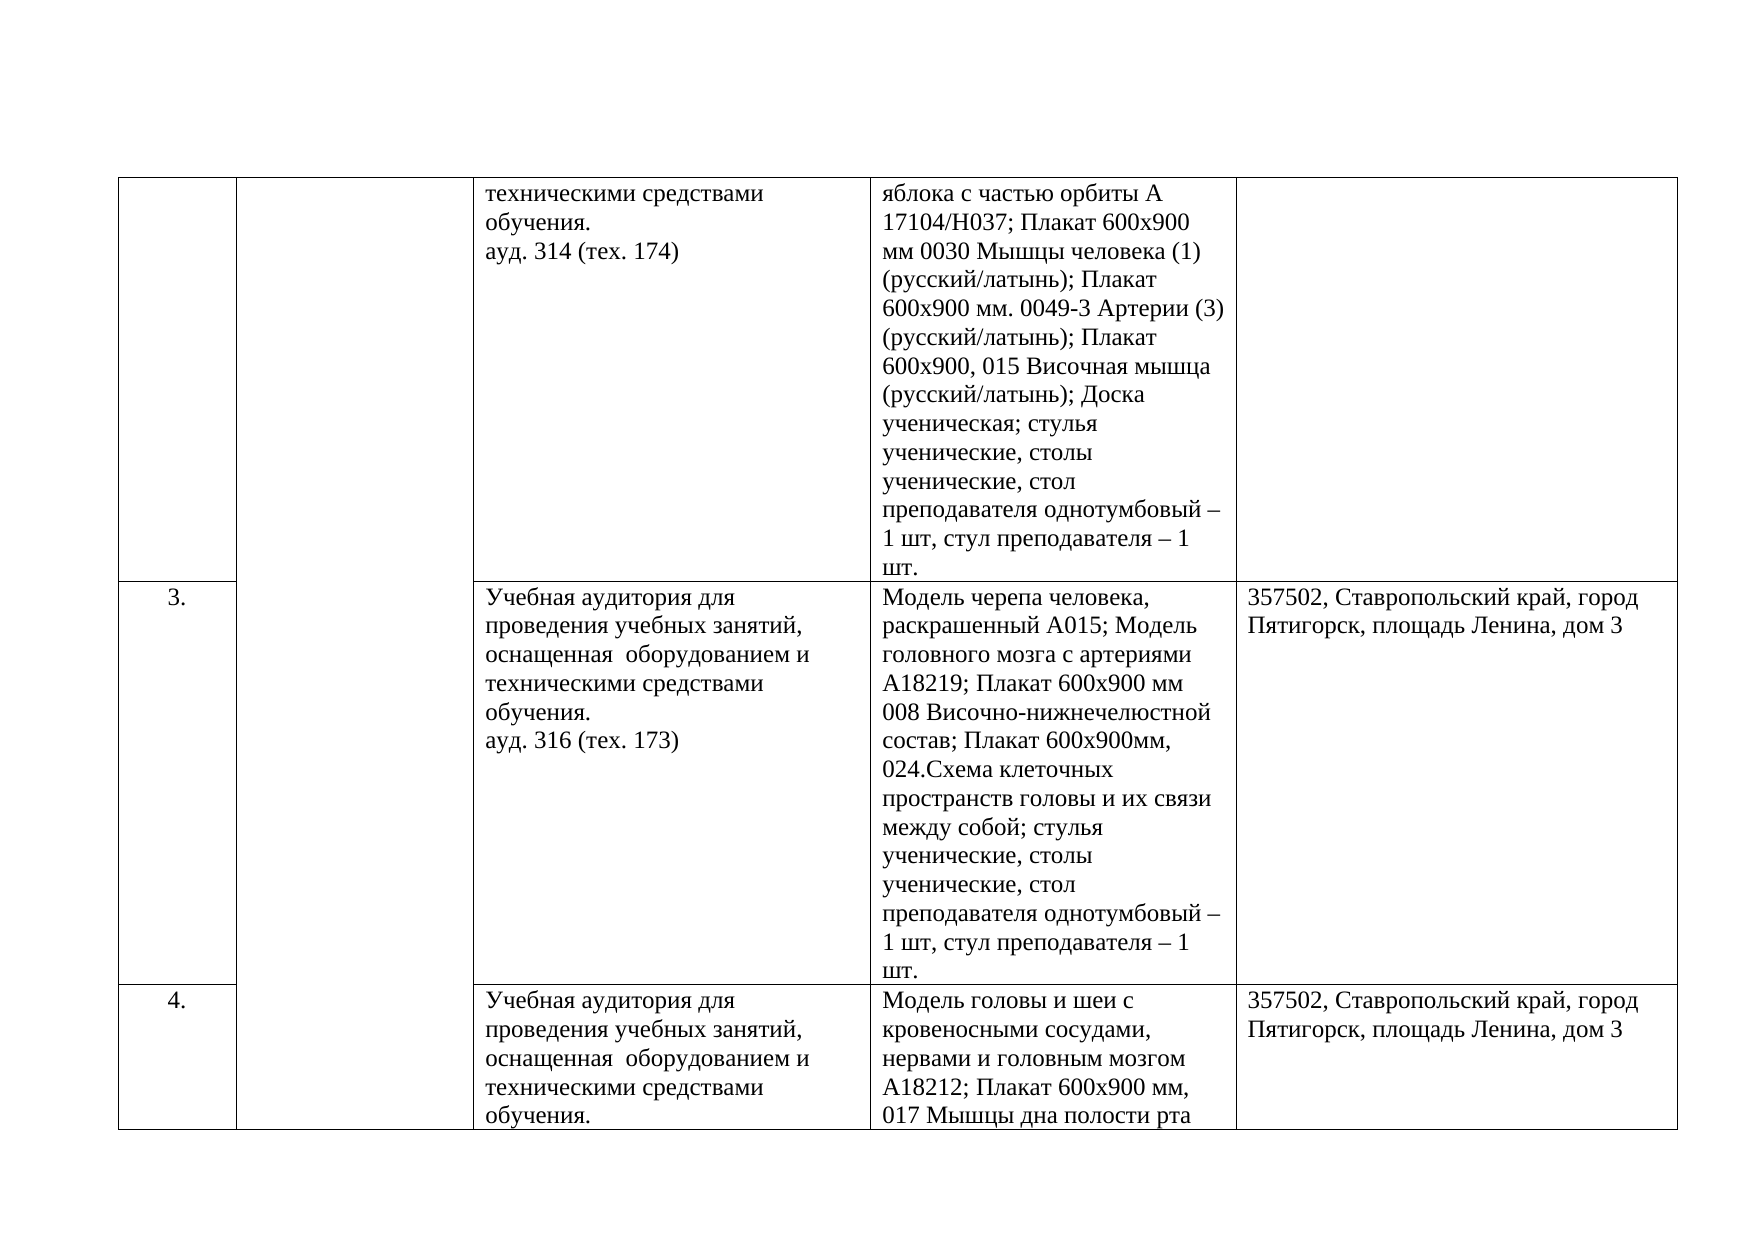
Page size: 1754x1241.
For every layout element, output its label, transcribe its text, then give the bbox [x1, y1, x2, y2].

table_cell [119, 582, 236, 984]
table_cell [871, 985, 1236, 1129]
table_cell 357502, Ставропольский край, город Пятигорск, площадь Ленина, дом 3 [1237, 582, 1677, 984]
table_cell [119, 178, 236, 581]
table_cell Учебная аудитория для проведения учебных занятий, оснащенная оборудованием и техническими средствами обучения. ауд. 316 (тех. 173) [474, 582, 870, 984]
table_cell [474, 178, 870, 581]
table_cell [119, 985, 236, 1129]
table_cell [1237, 985, 1677, 1129]
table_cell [474, 985, 870, 1129]
table_cell Модель черепа человека, раскрашенный А015; Модель головного мозга с артериями А18219; Плакат 600х900 мм 008 Височно-нижнечелюстной состав; Плакат 600х900мм, 024.Схема клеточных пространств головы и их связи между собой; стулья ученические, столы ученические, стол преподавателя однотумбовый – 1 шт, стул преподавателя – 1 шт. [871, 582, 1236, 984]
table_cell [1237, 178, 1677, 581]
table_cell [871, 178, 1236, 581]
